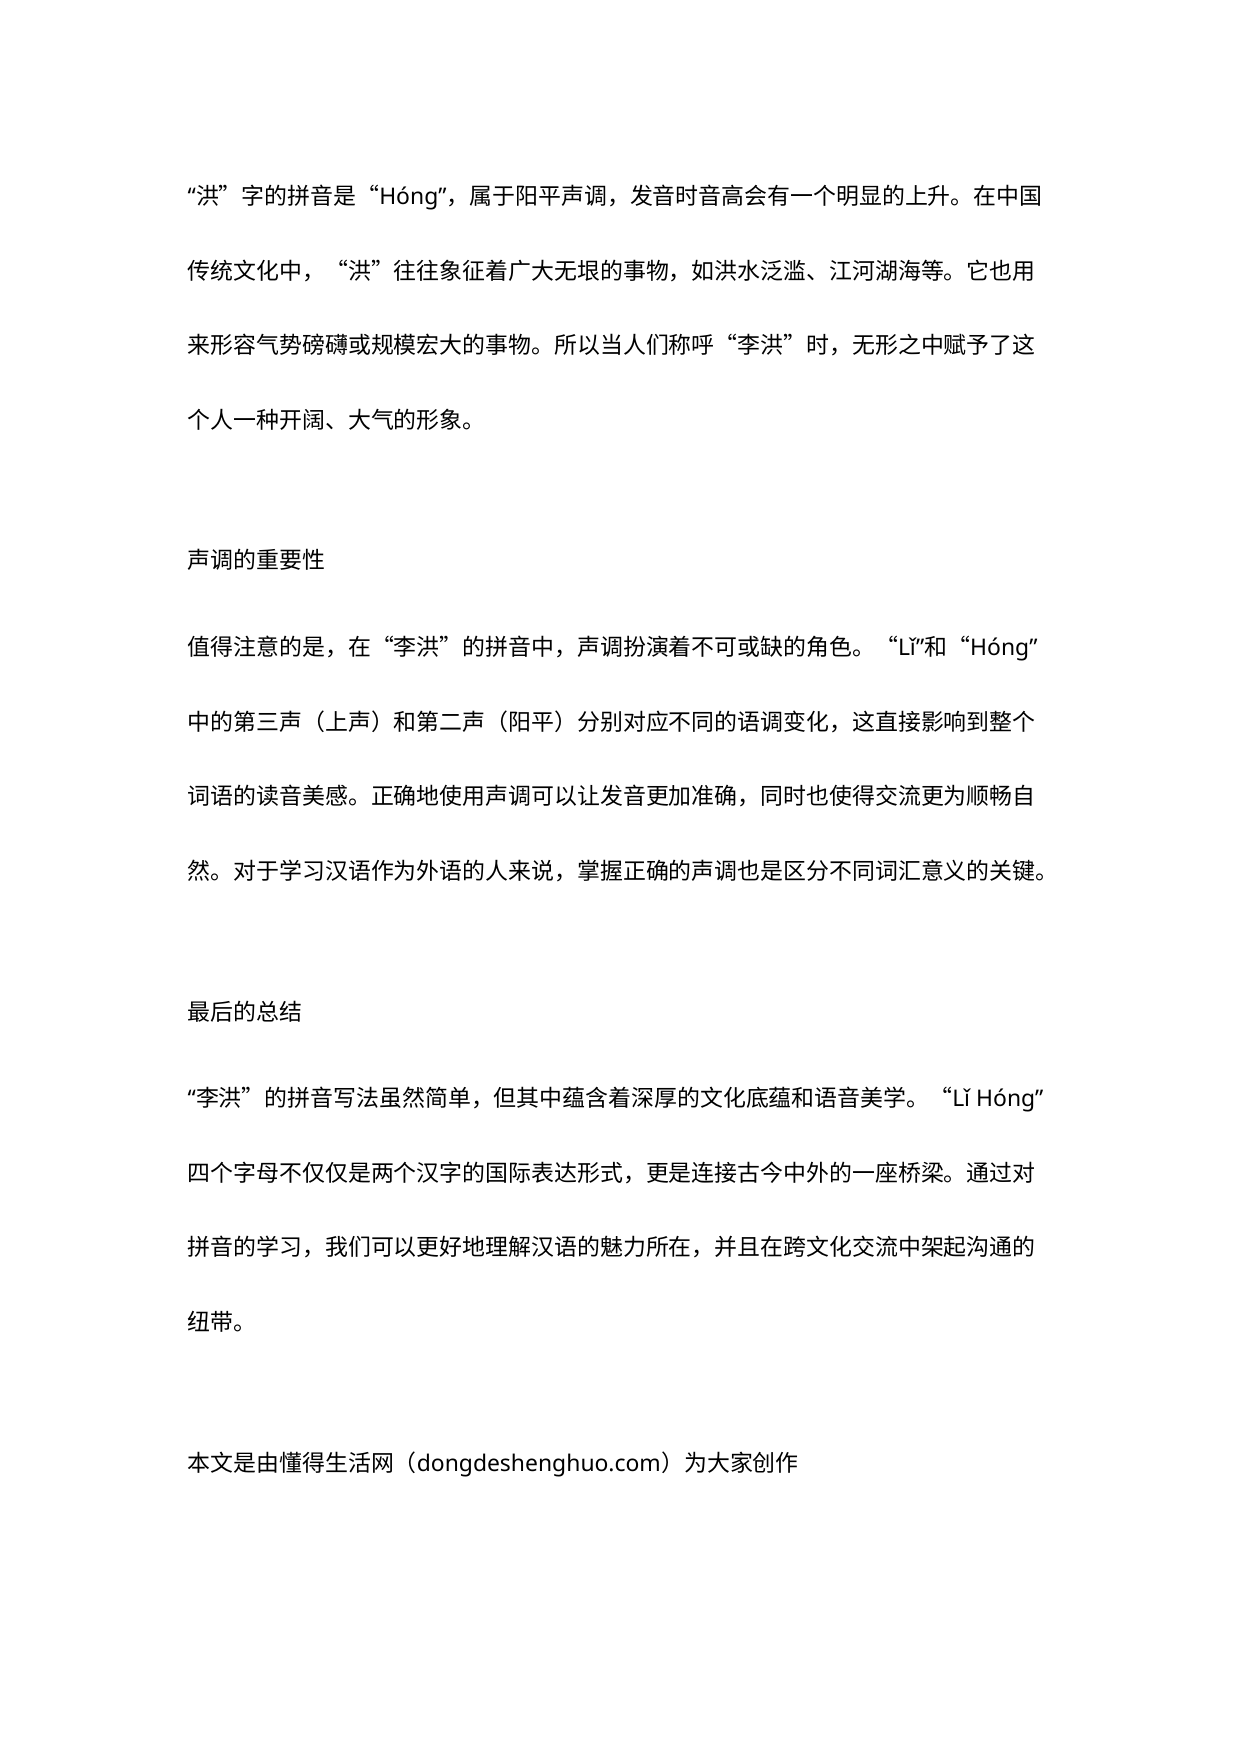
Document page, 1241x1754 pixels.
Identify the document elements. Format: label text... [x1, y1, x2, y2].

text “李洪”的拼音写法虽然简单，但其中蕴含着深厚的文化底蕴和语音美学。“Lǐ Hóng”四个字母不仅仅是两个汉字的国际表达形式，更是连接古今中外的一座桥梁。通过对拼音的学习，我们可以更好地理解汉语的魅力所在，并且在跨文化交流中架起沟通的纽带。 [187, 1064, 1053, 1353]
text 本文是由懂得生活网（dongdeshenghuo.com）为大家创作 [187, 1428, 1053, 1493]
text 声调的重要性 [187, 526, 1053, 591]
text 最后的总结 [187, 977, 1053, 1042]
text “洪”字的拼音是“Hóng”，属于阳平声调，发音时音高会有一个明显的上升。在中国传统文化中，“洪”往往象征着广大无垠的事物，如洪水泛滥、江河湖海等。它也用来形容气势磅礴或规模宏大的事物。所以当人们称呼“李洪”时，无形之中赋予了这个人一种开阔、大气的形象。 [187, 162, 1053, 451]
text 值得注意的是，在“李洪”的拼音中，声调扮演着不可或缺的角色。“Lǐ”和“Hóng”中的第三声（上声）和第二声（阳平）分别对应不同的语调变化，这直接影响到整个词语的读音美感。正确地使用声调可以让发音更加准确，同时也使得交流更为顺畅自然。对于学习汉语作为外语的人来说，掌握正确的声调也是区分不同词汇意义的关键。 [187, 613, 1053, 902]
